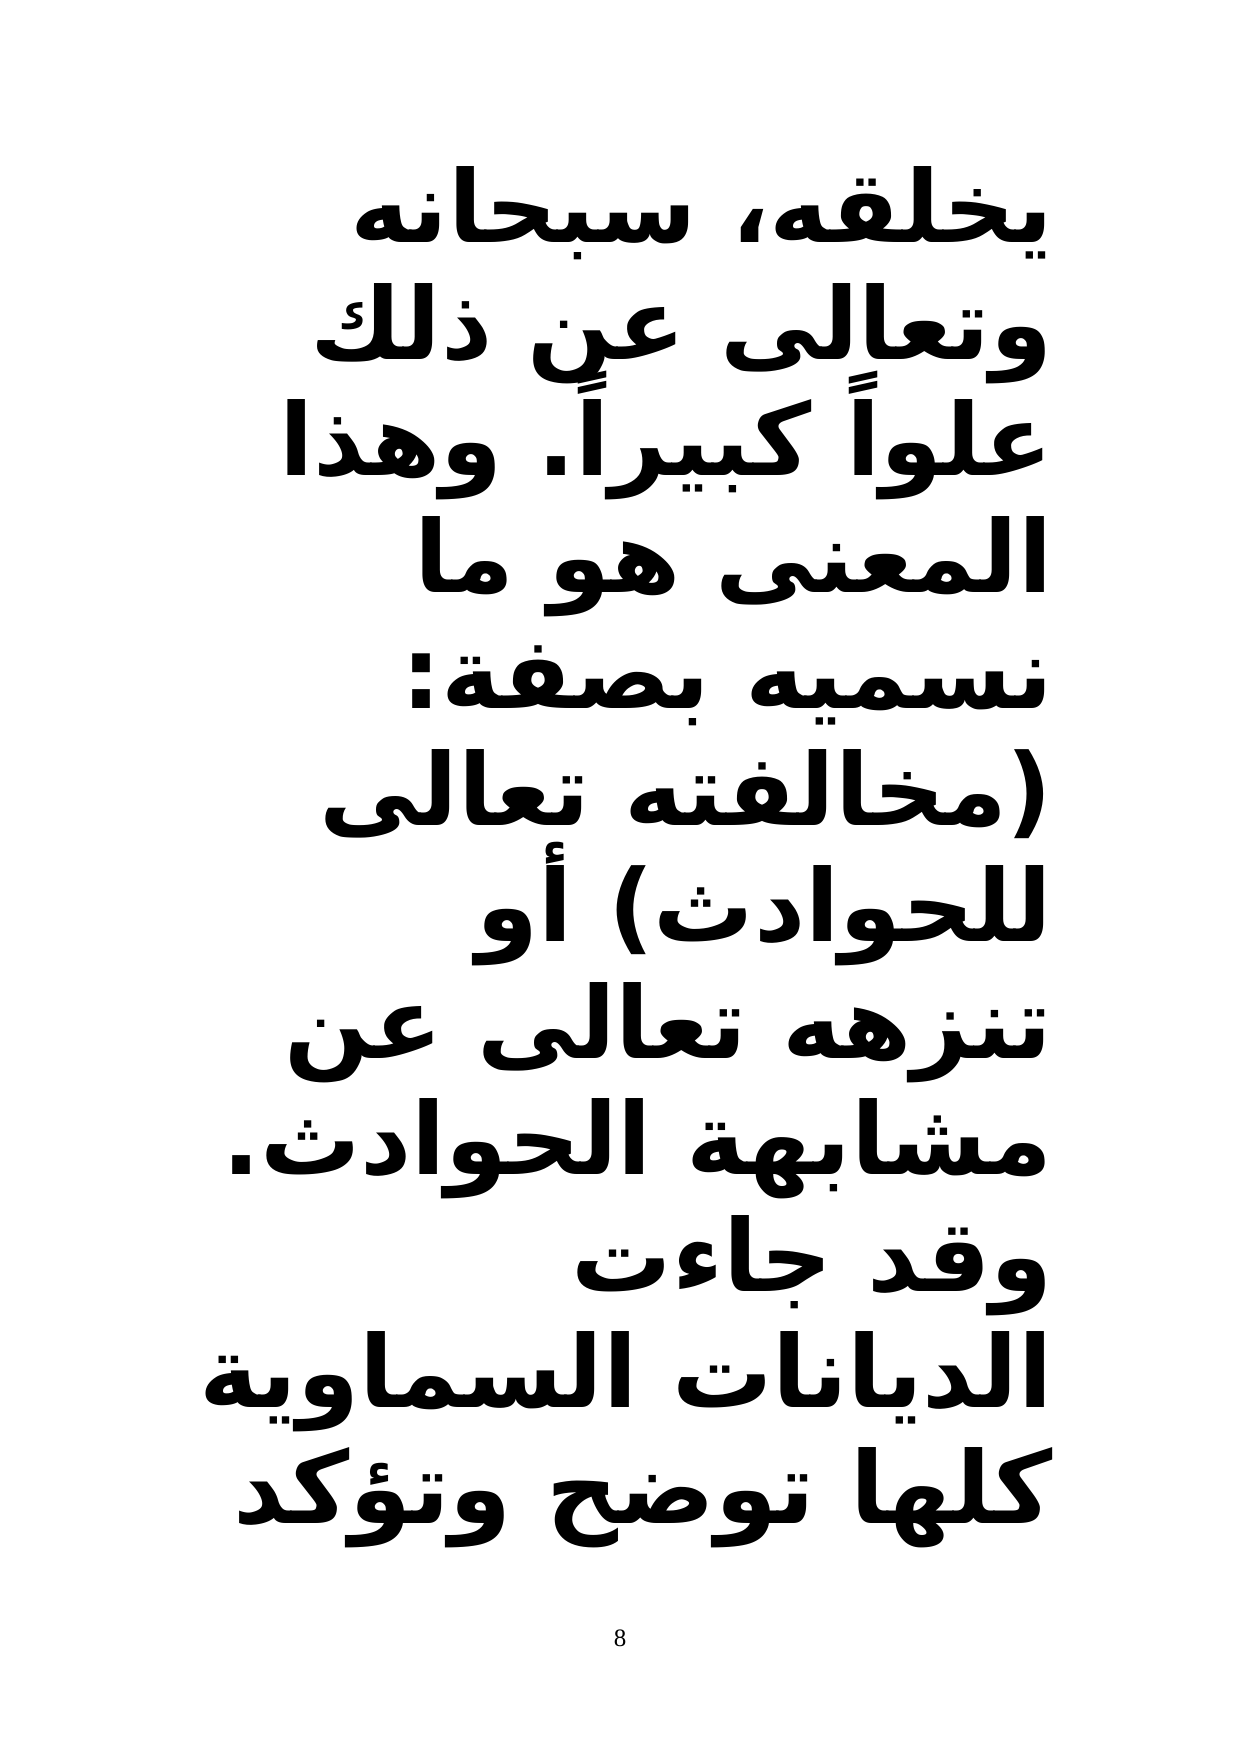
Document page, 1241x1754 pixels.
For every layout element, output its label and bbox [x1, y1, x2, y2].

text [187, 1198, 1053, 1547]
text [187, 150, 1053, 1198]
